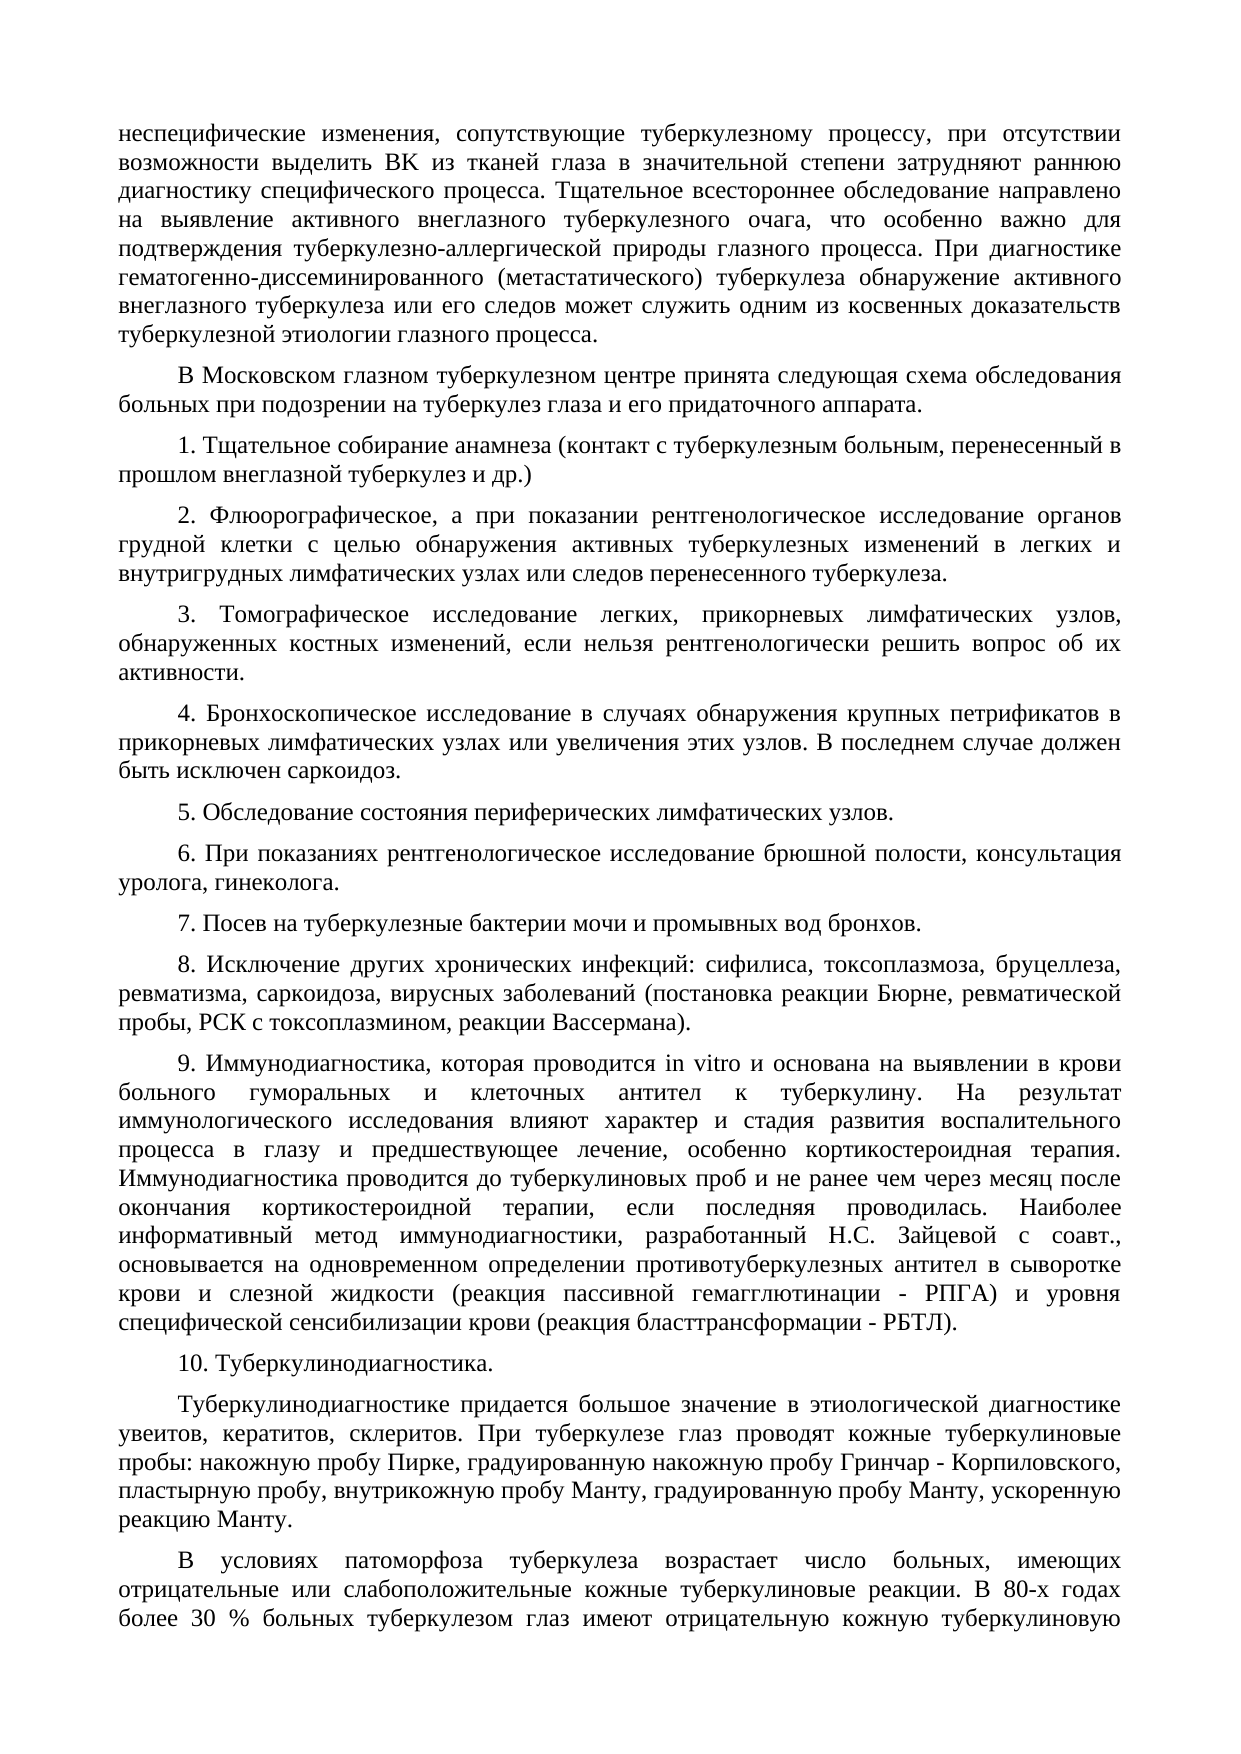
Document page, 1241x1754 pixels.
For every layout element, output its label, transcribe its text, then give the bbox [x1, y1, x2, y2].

text 10. Туберкулинодиагностика. [118, 1348, 1122, 1377]
text Туберкулинодиагностике придается большое значение в этиологической диагностике увеитов, кератитов, склеритов. При туберкулезе глаз проводят кожные туберкулиновые пробы: накожную пробу Пирке, градуированную накожную пробу Гринчар - Корпиловского, пластырную пробу, внутрикожную пробу Манту, градуированную пробу Манту, ускоренную реакцию Манту. [118, 1389, 1122, 1533]
text 3. Томографическое исследование легких, прикорневых лимфатических узлов, обнаруженных костных изменений, если нельзя рентгенологически решить вопрос об их активности. [118, 599, 1122, 686]
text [118, 118, 1122, 348]
text 1. Тщательное собирание анамнеза (контакт с туберкулезным больным, перенесенный в прошлом внеглазной туберкулез и др.) [118, 431, 1122, 488]
text 9. Иммунодиагностика, которая проводится in vitro и основана на выявлении в крови больного гуморальных и клеточных антител к туберкулину. На результат иммунологического исследования влияют характер и стадия развития воспалительного процесса в глазу и предшествующее лечение, особенно кортикостероидная терапия. Иммунодиагностика проводится до туберкулиновых проб и не ранее чем через месяц после окончания кортикостероидной терапии, если последняя проводилась. Наиболее информативный метод иммунодиагностики, разработанный Н.С. Зайцевой с соавт., основывается на одновременном определении противотуберкулезных антител в сыворотке крови и слезной жидкости (реакция пассивной гемагглютинации - РПГА) и уровня специфической сенсибилизации крови (реакция бласттрансформации - РБТЛ). [118, 1048, 1122, 1336]
text 6. При показаниях рентгенологическое исследование брюшной полости, консультация уролога, гинеколога. [118, 838, 1122, 896]
text 8. Исключение других хронических инфекций: сифилиса, токсоплазмоза, бруцеллеза, ревматизма, саркоидоза, вирусных заболеваний (постановка реакции Бюрне, ревматической пробы, РСК с токсоплазмином, реакции Вассермана). [118, 949, 1122, 1036]
text 5. Обследование состояния периферических лимфатических узлов. [118, 797, 1122, 826]
text 4. Бронхоскопическое исследование в случаях обнаружения крупных петрификатов в прикорневых лимфатических узлах или увеличения этих узлов. В последнем случае должен быть исключен саркоидоз. [118, 698, 1122, 784]
text 7. Посев на туберкулезные бактерии мочи и промывных вод бронхов. [118, 908, 1122, 937]
text В Московском глазном туберкулезном центре принята следующая схема обследования больных при подозрении на туберкулез глаза и его придаточного аппарата. [118, 361, 1122, 418]
text 2. Флюорографическое, а при показании рентгенологическое исследование органов грудной клетки с целью обнаружения активных туберкулезных изменений в легких и внутригрудных лимфатических узлах или следов перенесенного туберкулеза. [118, 501, 1122, 587]
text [118, 1546, 1122, 1632]
